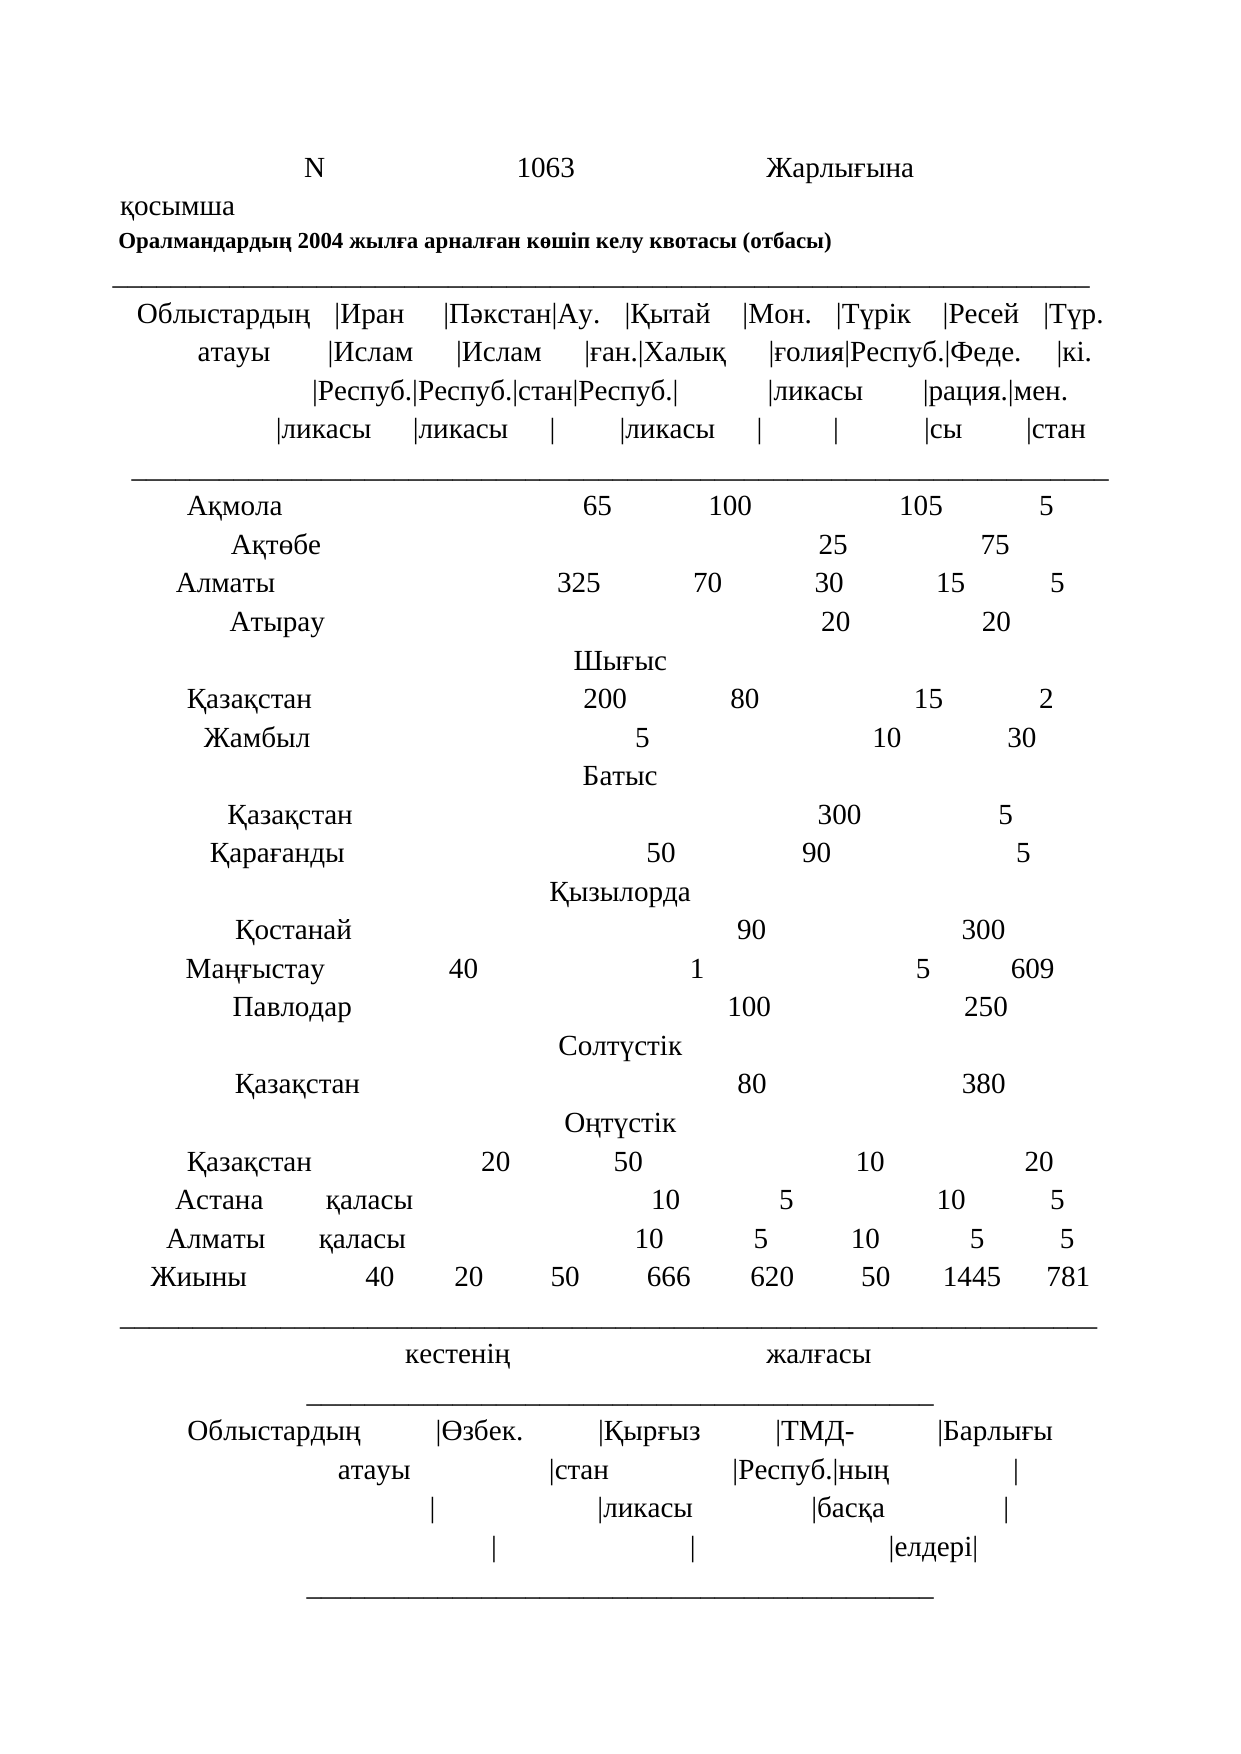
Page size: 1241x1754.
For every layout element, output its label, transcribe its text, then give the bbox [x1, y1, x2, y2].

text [112, 1336, 1128, 1601]
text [112, 150, 1128, 222]
text Оралмандардың 2004 жылға арналған көшiп келу квотасы (отбасы) [112, 227, 1128, 253]
text ___________________________________________________________________ Облыстардың |Иран |Пәкстан|Ау. |Қытай |Мон. |Түрік |Ресей |Түр. атауы |Ислам |Ислам |ған.|Халық |ғолия|Респуб.|Феде. |кі. |Респуб.|Респуб.|стан|Респуб.| |ликасы |рация.|мен. |ликасы |ликасы | |ликасы | | |сы |стан ___________________________________________________________________ Ақмола 65 100 105 5 Ақтөбе 25 75 Алматы 325 70 30 15 5 Атырау 20 20 Шығыс Қазақстан 200 80 15 2 Жамбыл 5 10 30 Батыс Қазақстан 300 5 Қарағанды 50 90 5 Қызылорда Қостанай 90 300 Маңғыстау 40 1 5 609 Павлодар 100 250 Солтүстік Қазақстан 80 380 Оңтүстік Қазақстан 20 50 10 20 Астана қаласы 10 5 10 5 Алматы қаласы 10 5 10 5 5 Жиыны 40 20 50 666 620 50 1445 781 ___________________________________________________________________ [112, 257, 1128, 1331]
